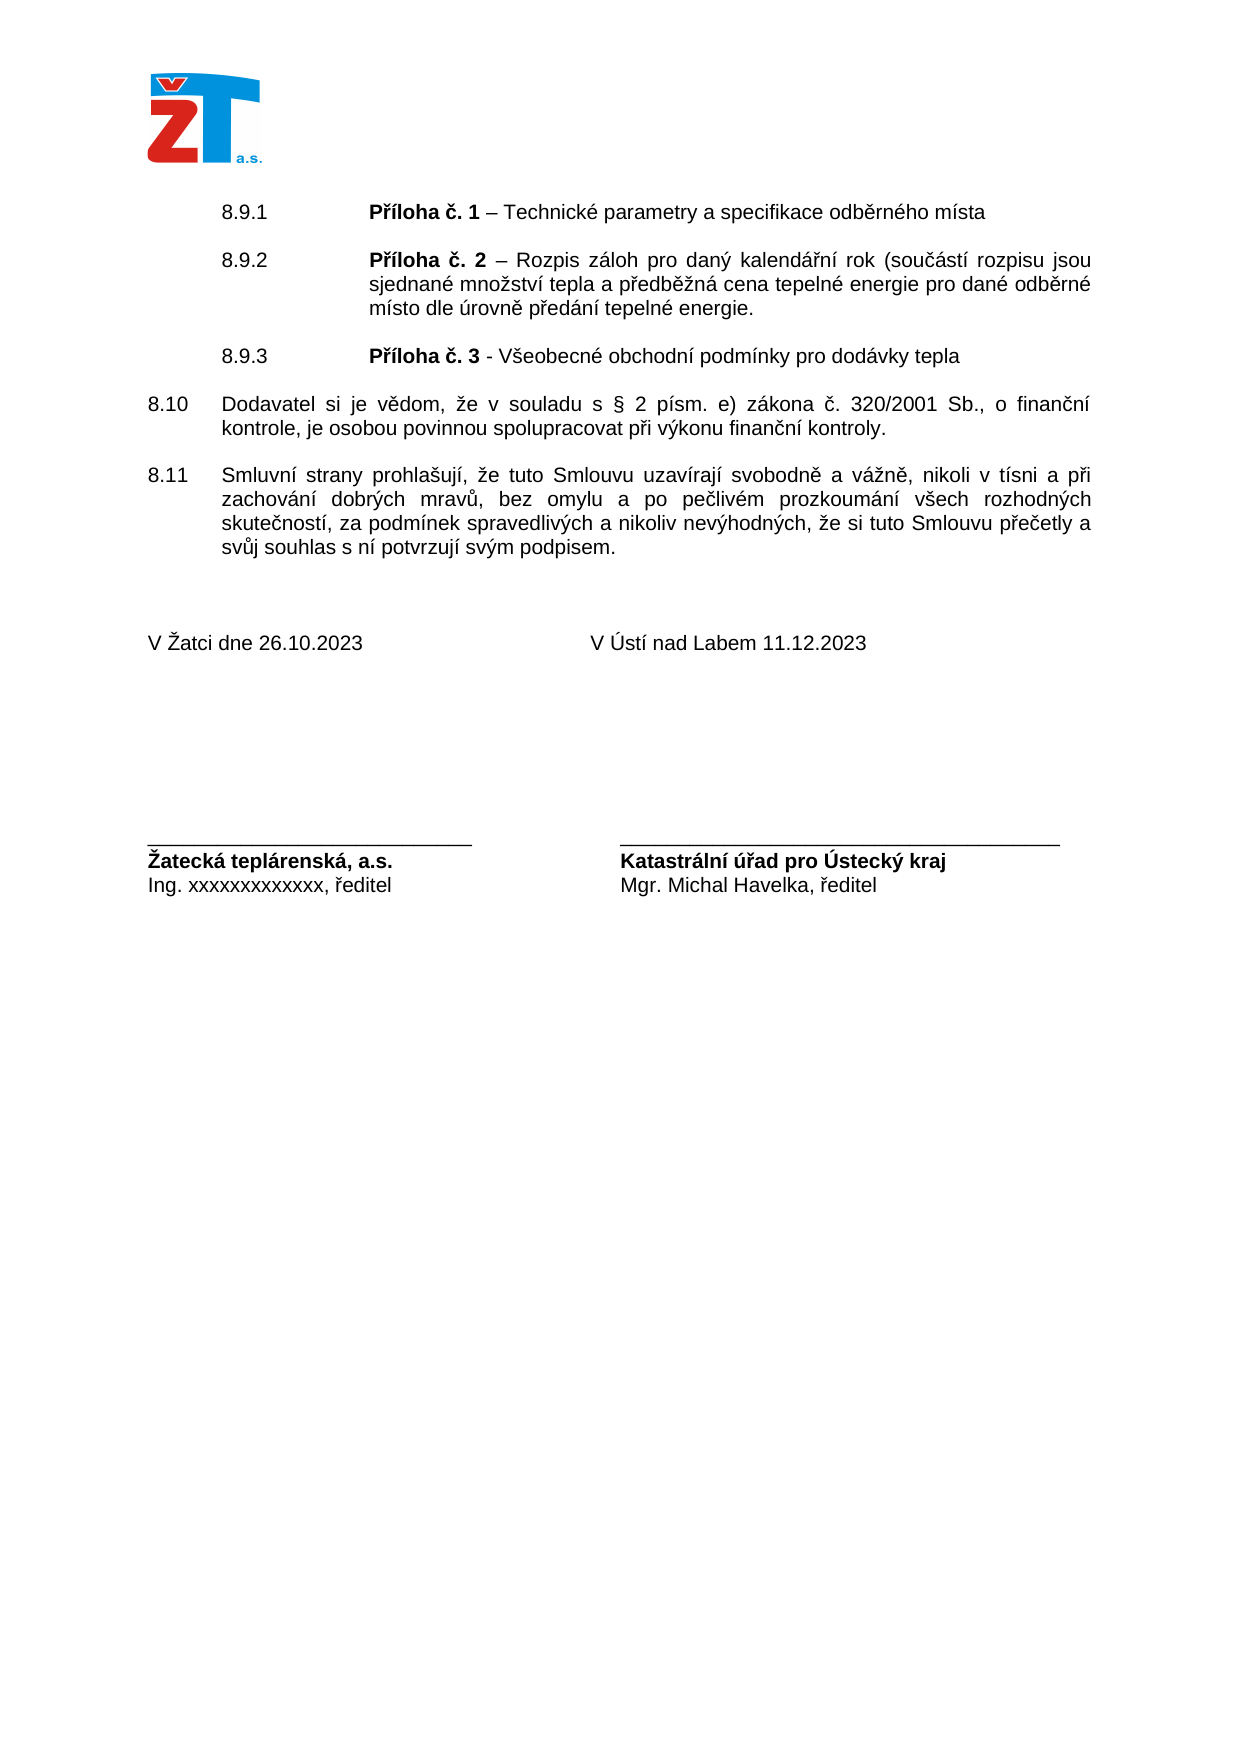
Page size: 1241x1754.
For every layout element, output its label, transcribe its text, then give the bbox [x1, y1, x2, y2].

text ____________________________ ______________________________________ [148, 823, 1093, 847]
text Ing. xxxxxxxxxxxxx, ředitel Mgr. Michal Havelka, ředitel [148, 872, 1093, 896]
text 8.9.3 Příloha č. 3 - Všeobecné obchodní podmínky pro dodávky tepla [221, 343, 1093, 367]
text 8.9.2 Příloha č. 2 – Rozpis záloh pro daný kalendářní rok (součástí rozpisu jsou sjednané množství tepla a předběžná cena tepelné energie pro dané odběrné místo dle úrovně předání tepelné energie. [221, 248, 1093, 319]
text Žatecká teplárenská, a.s. Katastrální úřad pro Ústecký kraj [148, 848, 1093, 872]
text 8.11 Smluvní strany prohlašují, že tuto Smlouvu uzavírají svobodně a vážně, nikoli v tísni a při zachování dobrých mravů, bez omylu a po pečlivém prozkoumání všech rozhodných skutečností, za podmínek spravedlivých a nikoliv nevýhodných, že si tuto Smlouvu přečetly a svůj souhlas s ní potvrzují svým podpisem. [148, 463, 1093, 559]
text 8.10 Dodavatel si je vědom, že v souladu s § 2 písm. e) zákona č. 320/2001 Sb., o finanční kontrole, je osobou povinnou spolupracovat při výkonu finanční kontroly. [148, 391, 1093, 439]
picture [212, 73, 262, 163]
text V Žatci dne 26.10.2023 V Ústí nad Labem 11.12.2023 [148, 631, 1093, 655]
picture [157, 78, 186, 91]
picture [147, 73, 202, 163]
text 8.9.1 Příloha č. 1 – Technické parametry a specifikace odběrného místa [221, 200, 1093, 224]
